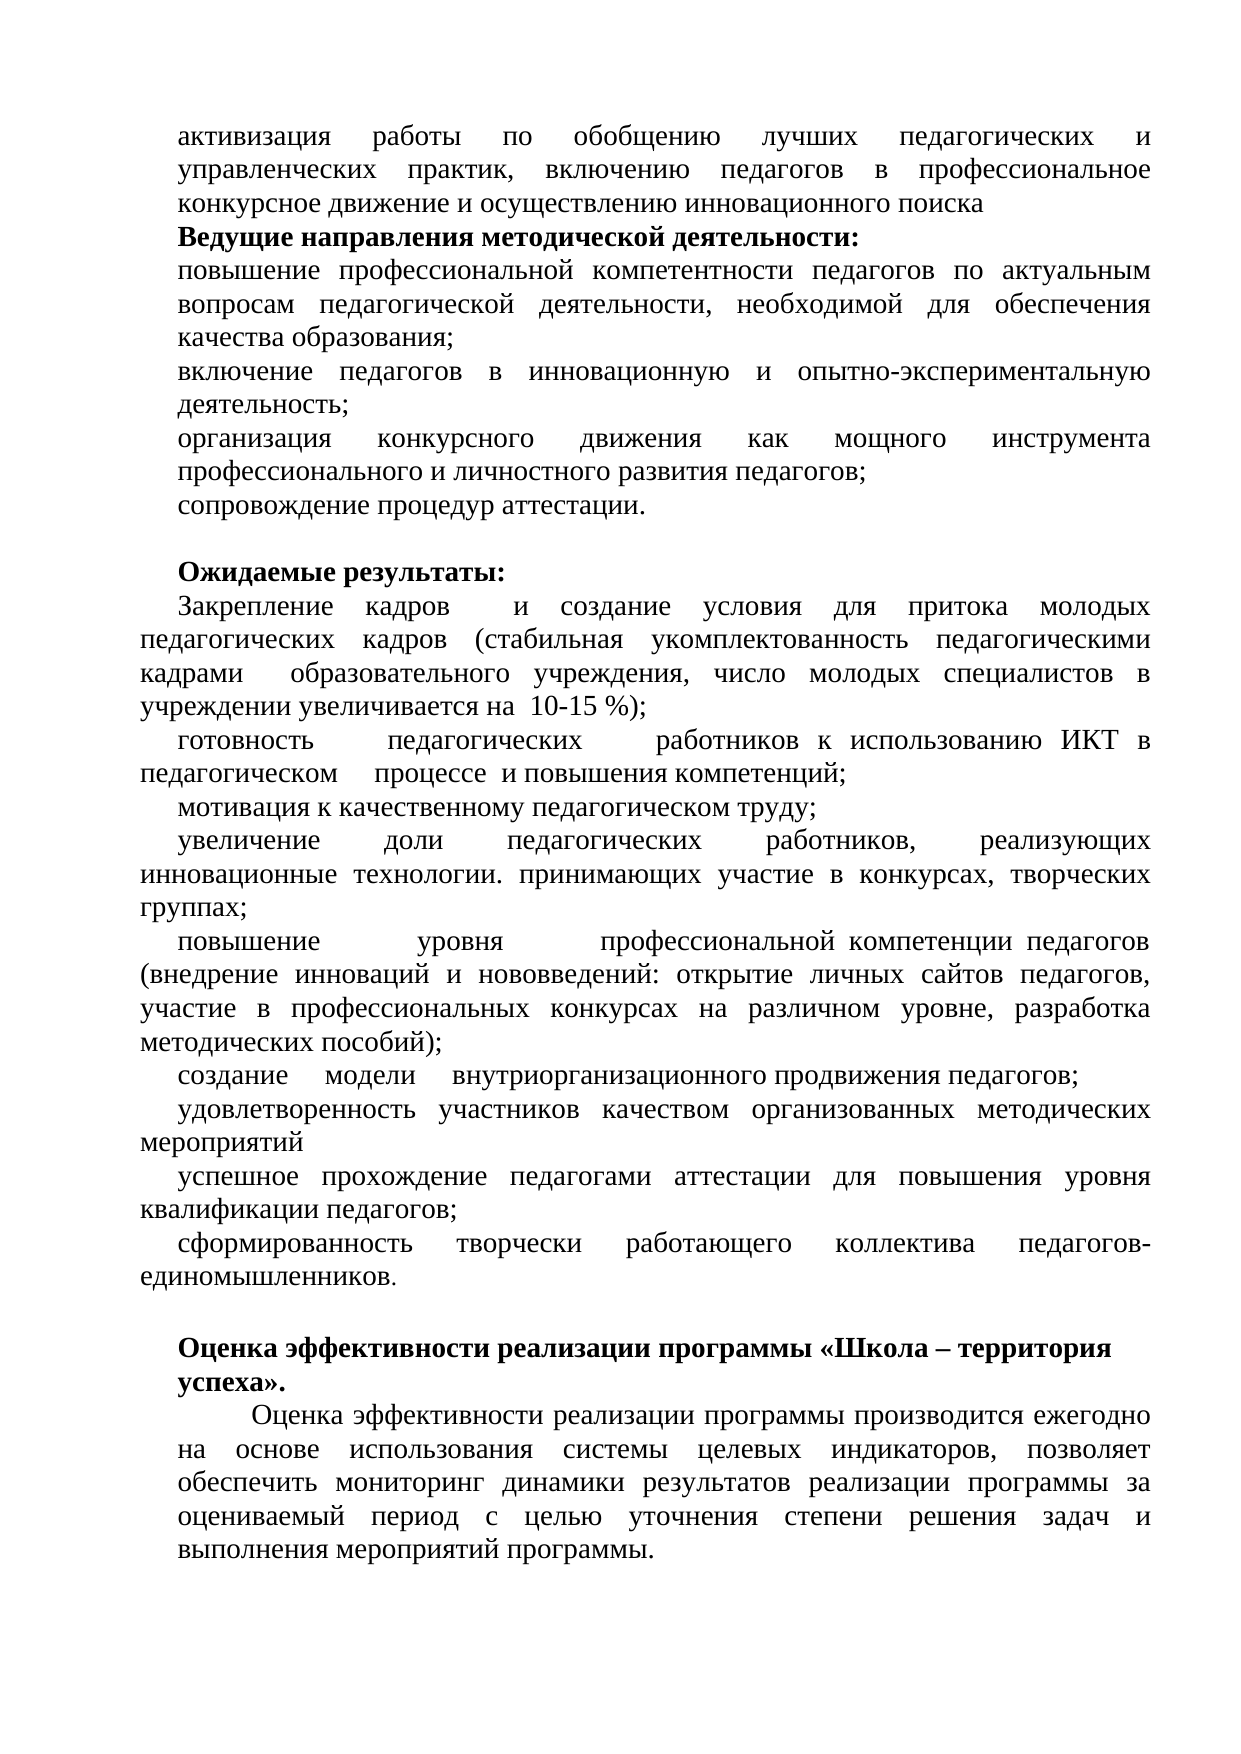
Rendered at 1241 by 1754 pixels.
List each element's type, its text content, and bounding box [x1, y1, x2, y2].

text Оценка эффективности реализации программы производится ежегодно на основе использования системы целевых индикаторов, позволяет обеспечить мониторинг динамики результатов реализации программы за оцениваемый период с целью уточнения степени решения задач и выполнения мероприятий программы. [177, 1397, 1152, 1565]
list повышение уровня профессиональной компетенции педагогов (внедрение инноваций и нововведений: открытие личных сайтов педагогов, участие в профессиональных конкурсах на различном уровне, разработка методических пособий); [140, 923, 1152, 1057]
text организация конкурсного движения как мощного инструмента профессионального и личностного развития педагогов; [177, 420, 1152, 487]
list создание модели внутриорганизационного продвижения педагогов; [140, 1057, 1152, 1091]
list готовность педагогических работников к использованию ИКТ в педагогическом процессе и повышения компетенций; [140, 722, 1152, 789]
list удовлетворенность участников качеством организованных методических мероприятий [140, 1091, 1152, 1158]
list сформированность творчески работающего коллектива педагогов-единомышленников. [140, 1225, 1152, 1292]
text сопровождение процедур аттестации. [177, 487, 1152, 521]
text Оценка эффективности реализации программы «Школа – территория успеха». [177, 1330, 1152, 1397]
list успешное прохождение педагогами аттестации для повышения уровня квалификации педагогов; [140, 1158, 1152, 1225]
list мотивация к качественному педагогическом труду; [140, 789, 1152, 822]
text Ожидаемые результаты: [177, 554, 1152, 588]
text включение педагогов в инновационную и опытно-экспериментальную деятельность; [177, 353, 1152, 420]
text Ведущие направления методической деятельности: [177, 219, 1152, 252]
text активизация работы по обобщению лучших педагогических и управленческих практик, включению педагогов в профессиональное конкурсное движение и осуществлению инновационного поиска [177, 118, 1152, 219]
list увеличение доли педагогических работников, реализующих инновационные технологии. принимающих участие в конкурсах, творческих группах; [140, 822, 1152, 923]
text повышение профессиональной компетентности педагогов по актуальным вопросам педагогической деятельности, необходимой для обеспечения качества образования; [177, 252, 1152, 353]
list Закрепление кадров и создание условия для притока молодых педагогических кадров (стабильная укомплектованность педагогическими кадрами образовательного учреждения, число молодых специалистов в учреждении увеличивается на 10-15 %); [140, 588, 1152, 722]
